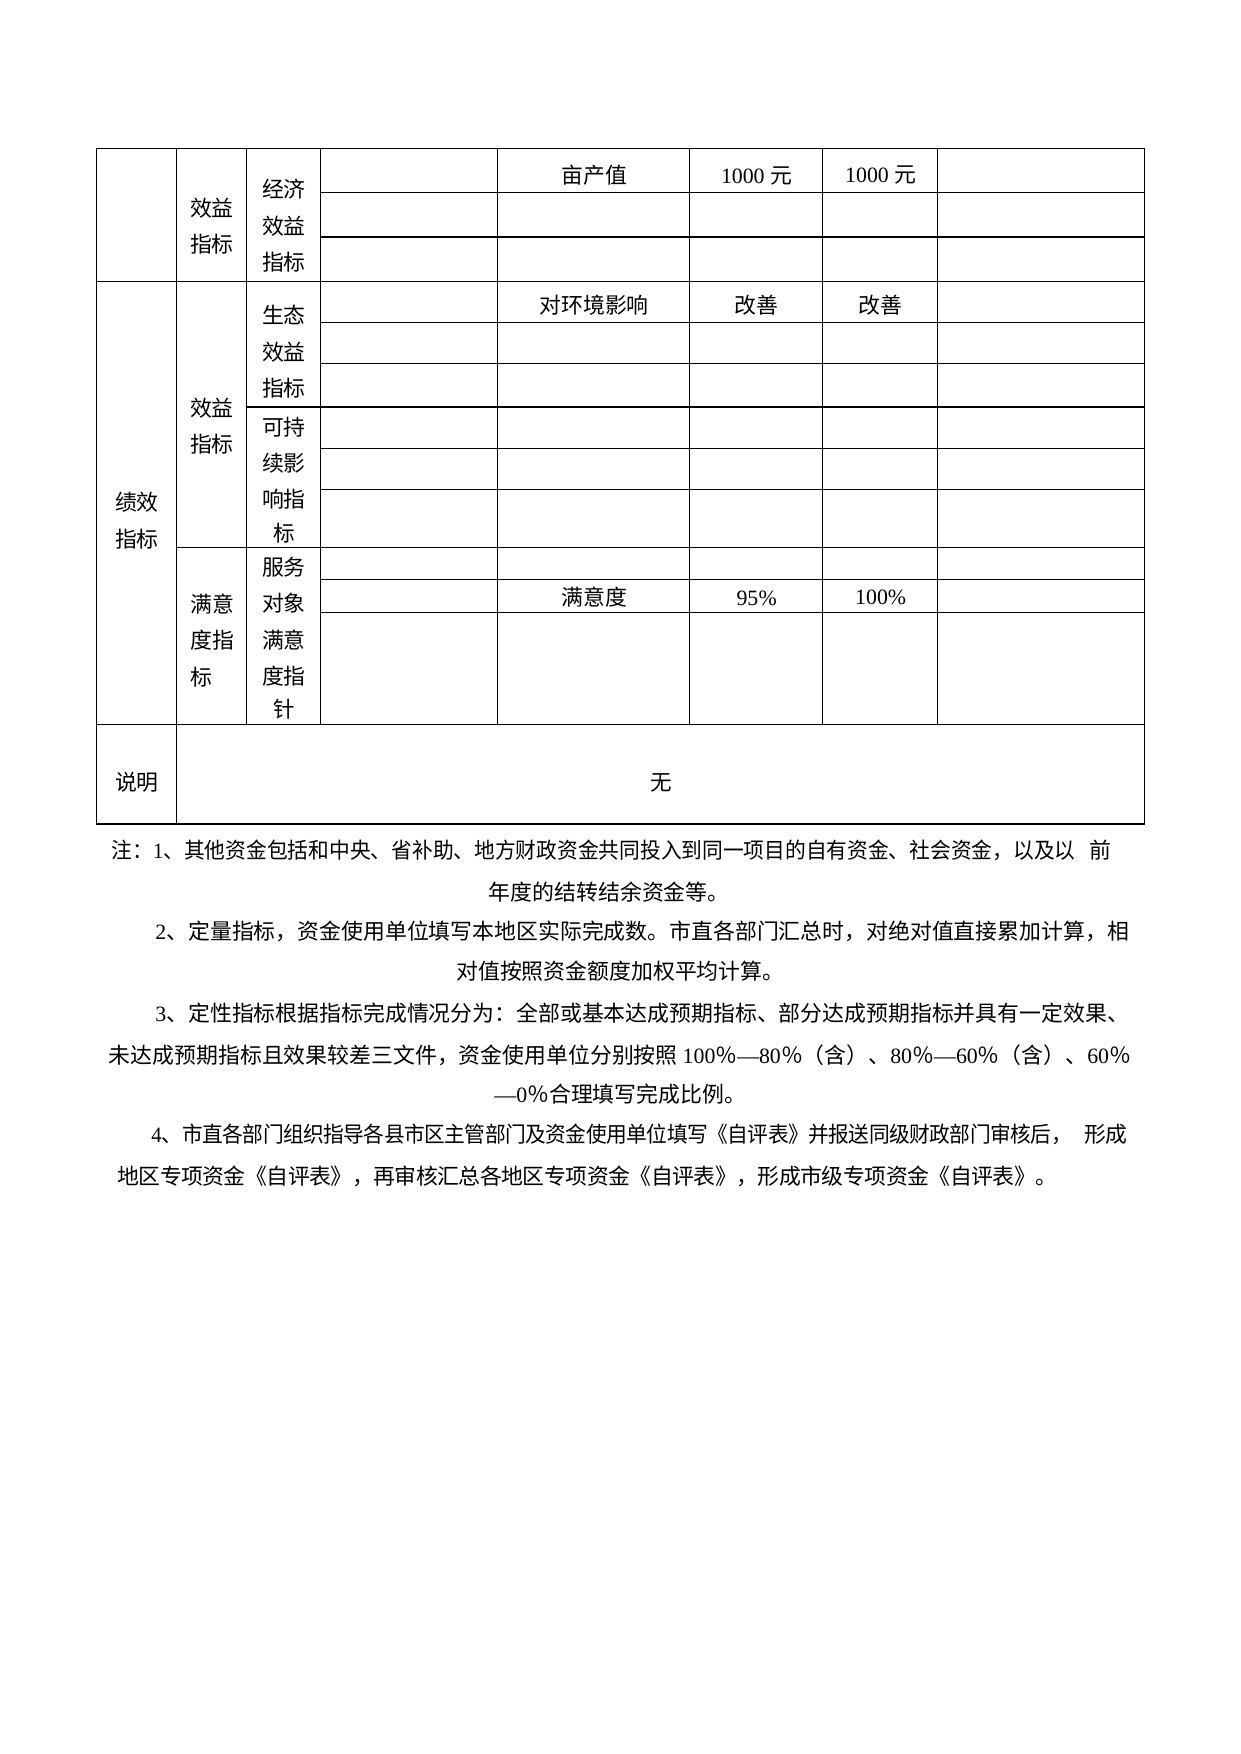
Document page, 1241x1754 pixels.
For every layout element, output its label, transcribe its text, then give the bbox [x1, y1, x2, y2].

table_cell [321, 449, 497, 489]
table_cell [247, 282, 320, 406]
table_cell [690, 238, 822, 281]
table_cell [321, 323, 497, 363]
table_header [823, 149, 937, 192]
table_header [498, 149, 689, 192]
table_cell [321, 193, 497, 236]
text 3、定性指标根据指标完成情况分为：全部或基本达成预期指标、部分达成预期指标并具有一定效果、未达成预期指标且效果较差三文件，资金使用单位分别按照 100％—80％（含）、80％—60％（含）、60％ [109, 996, 1138, 1069]
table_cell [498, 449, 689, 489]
text 2、定量指标，资金使用单位填写本地区实际完成数。市直各部门汇总时，对绝对值直接累加计算，相 [155, 917, 1159, 945]
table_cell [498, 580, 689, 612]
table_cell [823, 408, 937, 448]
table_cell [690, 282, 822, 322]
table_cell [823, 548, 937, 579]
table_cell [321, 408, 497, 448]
text 4、市直各部门组织指导各县市区主管部门及资金使用单位填写《自评表》并报送同级财政部门审核后， 形成地区专项资金《自评表》，再审核汇总各地区专项资金《自评表》，形成市级专项资金《自评表》。 [117, 1117, 1144, 1191]
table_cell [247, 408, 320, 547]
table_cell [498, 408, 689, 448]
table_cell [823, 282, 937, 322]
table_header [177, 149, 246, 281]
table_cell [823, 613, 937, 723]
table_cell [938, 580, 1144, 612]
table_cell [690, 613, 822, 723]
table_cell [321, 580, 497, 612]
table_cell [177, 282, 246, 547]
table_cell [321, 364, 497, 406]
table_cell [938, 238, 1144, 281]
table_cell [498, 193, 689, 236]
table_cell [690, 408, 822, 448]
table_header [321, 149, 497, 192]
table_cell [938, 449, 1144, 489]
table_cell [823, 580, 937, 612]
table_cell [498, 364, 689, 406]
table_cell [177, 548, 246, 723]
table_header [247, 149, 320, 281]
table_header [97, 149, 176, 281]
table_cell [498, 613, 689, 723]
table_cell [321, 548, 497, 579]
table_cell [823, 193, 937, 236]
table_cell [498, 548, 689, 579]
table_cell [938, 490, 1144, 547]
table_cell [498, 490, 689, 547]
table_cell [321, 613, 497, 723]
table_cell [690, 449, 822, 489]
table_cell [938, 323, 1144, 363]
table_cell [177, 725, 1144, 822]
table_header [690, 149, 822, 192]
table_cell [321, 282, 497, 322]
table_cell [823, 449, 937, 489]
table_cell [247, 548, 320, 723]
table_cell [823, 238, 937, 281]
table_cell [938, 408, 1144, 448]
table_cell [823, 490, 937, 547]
text 对值按照资金额度加权平均计算。 [456, 954, 1159, 986]
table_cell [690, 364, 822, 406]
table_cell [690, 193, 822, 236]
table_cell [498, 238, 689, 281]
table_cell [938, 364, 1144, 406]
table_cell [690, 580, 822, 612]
text —0％合理填写完成比例。 [494, 1080, 1159, 1108]
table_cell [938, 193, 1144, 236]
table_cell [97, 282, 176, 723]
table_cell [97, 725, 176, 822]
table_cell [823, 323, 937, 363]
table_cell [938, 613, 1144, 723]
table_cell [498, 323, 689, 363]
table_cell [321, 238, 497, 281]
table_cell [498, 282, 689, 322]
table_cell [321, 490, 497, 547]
text 注：1、其他资金包括和中央、省补助、地方财政资金共同投入到同一项目的自有资金、社会资金，以及以 前年度的结转结余资金等。 [111, 833, 1129, 907]
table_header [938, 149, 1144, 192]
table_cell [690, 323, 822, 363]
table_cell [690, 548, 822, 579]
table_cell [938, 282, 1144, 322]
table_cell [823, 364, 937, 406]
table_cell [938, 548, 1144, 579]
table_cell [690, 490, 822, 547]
